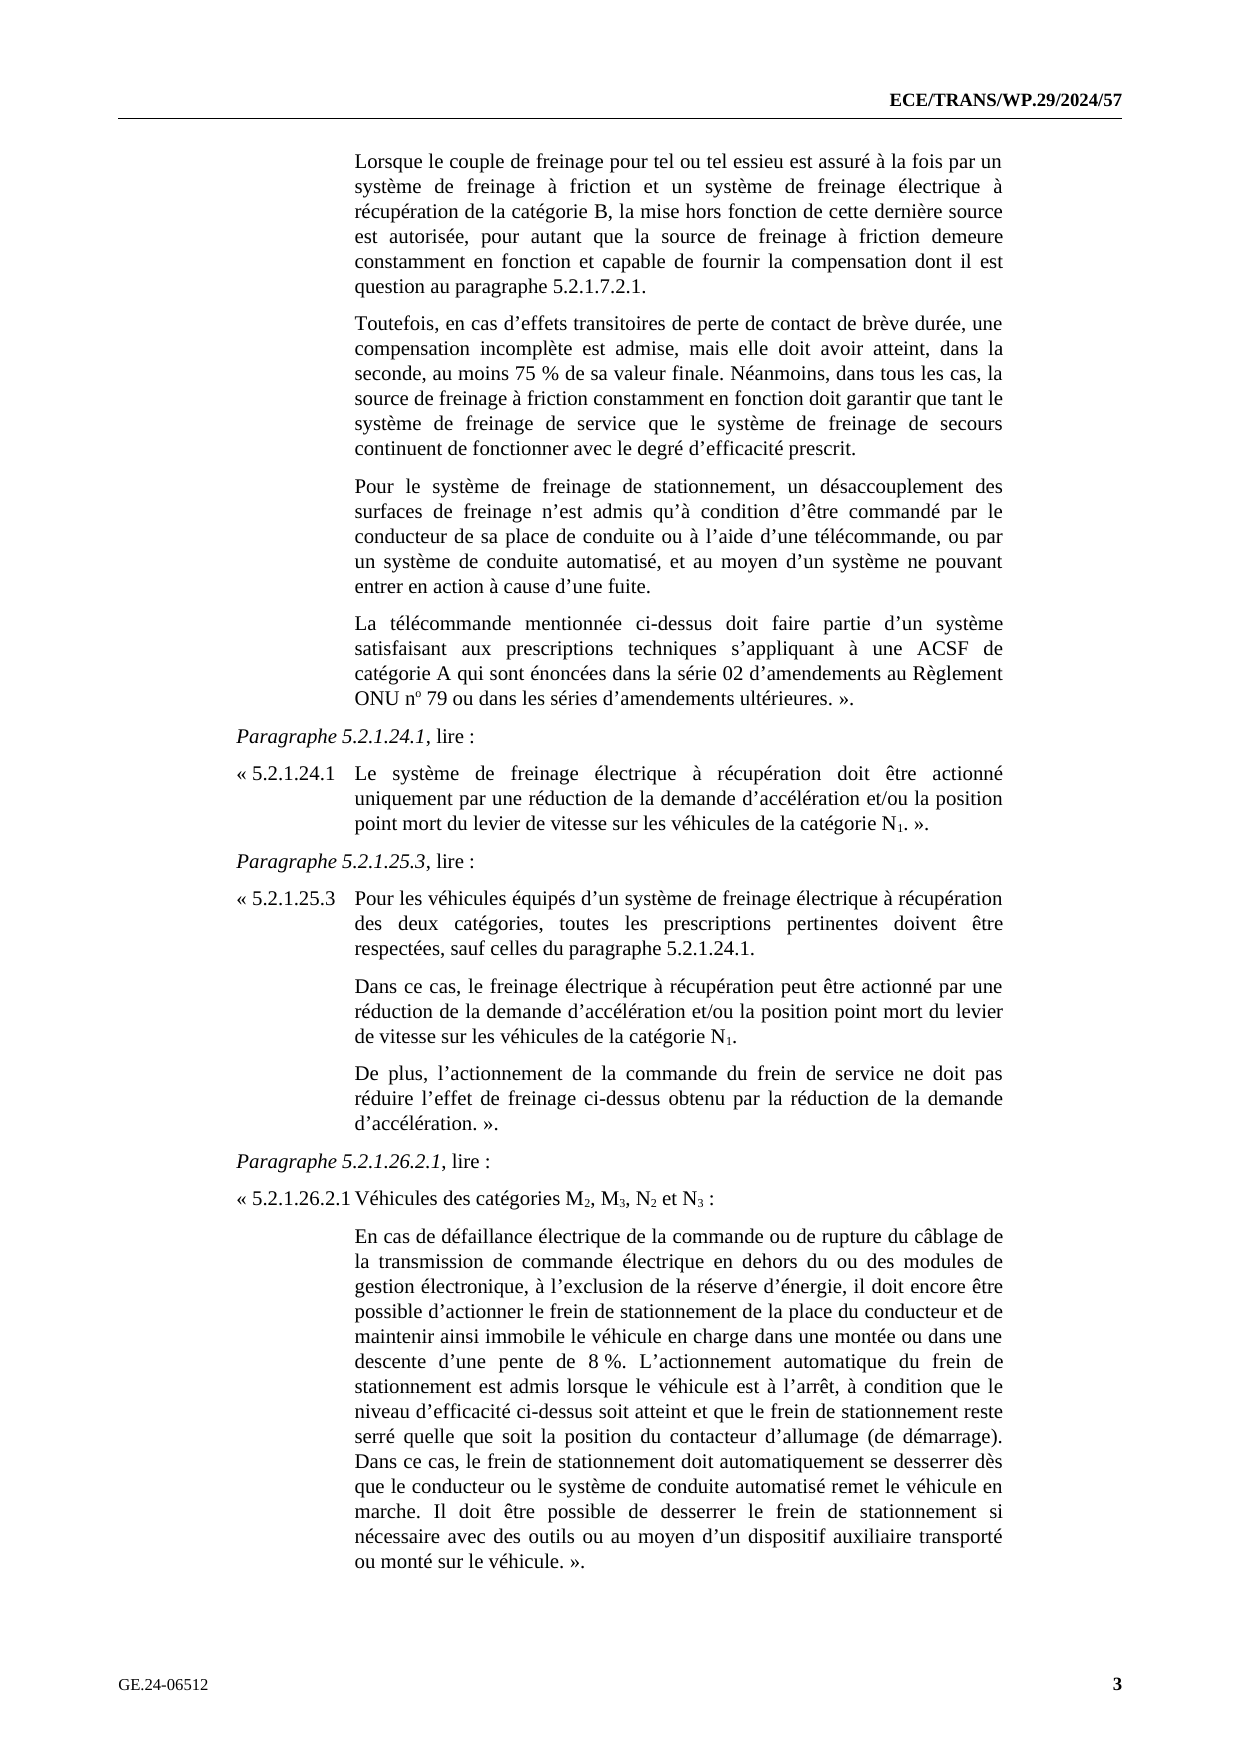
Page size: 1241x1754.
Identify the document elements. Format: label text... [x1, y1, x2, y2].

text Toutefois, en cas d’effets transitoires de perte de contact de brève durée, une compensation incomplète est admise, mais elle doit avoir atteint, dans la seconde, au moins 75 % de sa valeur finale. Néanmoins, dans tous les cas, la source de freinage à friction constamment en fonction doit garantir que tant le système de freinage de service que le système de freinage de secours continuent de fonctionner avec le degré d’efficacité prescrit. [354, 310, 1004, 460]
text Paragraphe 5.2.1.25.3, lire : [236, 848, 1004, 873]
text En cas de défaillance électrique de la commande ou de rupture du câblage de la transmission de commande électrique en dehors du ou des modules de gestion électronique, à l’exclusion de la réserve d’énergie, il doit encore être possible d’actionner le frein de stationnement de la place du conducteur et de maintenir ainsi immobile le véhicule en charge dans une montée ou dans une descente d’une pente de 8 %. L’actionnement automatique du frein de stationnement est admis lorsque le véhicule est à l’arrêt, à condition que le niveau d’efficacité ci-dessus soit atteint et que le frein de stationnement reste serré quelle que soit la position du contacteur d’allumage (de démarrage). Dans ce cas, le frein de stationnement doit automatiquement se desserrer dès que le conducteur ou le système de conduite automatisé remet le véhicule en marche. Il doit être possible de desserrer le frein de stationnement si nécessaire avec des outils ou au moyen d’un dispositif auxiliaire transporté ou monté sur le véhicule. ». [354, 1223, 1004, 1573]
text Paragraphe 5.2.1.26.2.1, lire : [236, 1148, 1004, 1173]
text Dans ce cas, le freinage électrique à récupération peut être actionné par une réduction de la demande d’accélération et/ou la position point mort du levier de vitesse sur les véhicules de la catégorie N1. [354, 973, 1004, 1048]
text De plus, l’actionnement de la commande du frein de service ne doit pas réduire l’effet de freinage ci-dessus obtenu par la réduction de la demande d’accélération. ». [354, 1060, 1004, 1135]
text Paragraphe 5.2.1.24.1, lire : [236, 723, 1004, 748]
text La télécommande mentionnée ci-dessus doit faire partie d’un système satisfaisant aux prescriptions techniques s’appliquant à une ACSF de catégorie A qui sont énoncées dans la série 02 d’amendements au Règlement ONU no 79 ou dans les séries d’amendements ultérieures. ». [354, 610, 1004, 710]
text « 5.2.1.25.3 Pour les véhicules équipés d’un système de freinage électrique à récupération des deux catégories, toutes les prescriptions pertinentes doivent être respectées, sauf celles du paragraphe 5.2.1.24.1. [236, 885, 1004, 960]
text Lorsque le couple de freinage pour tel ou tel essieu est assuré à la fois par un système de freinage à friction et un système de freinage électrique à récupération de la catégorie B, la mise hors fonction de cette dernière source est autorisée, pour autant que la source de freinage à friction demeure constamment en fonction et capable de fournir la compensation dont il est question au paragraphe 5.2.1.7.2.1. [354, 148, 1004, 298]
text « 5.2.1.26.2.1 Véhicules des catégories M2, M3, N2 et N3 : [236, 1185, 1004, 1210]
text « 5.2.1.24.1 Le système de freinage électrique à récupération doit être actionné uniquement par une réduction de la demande d’accélération et/ou la position point mort du levier de vitesse sur les véhicules de la catégorie N1. ». [236, 760, 1004, 835]
text Pour le système de freinage de stationnement, un désaccouplement des surfaces de freinage n’est admis qu’à condition d’être commandé par le conducteur de sa place de conduite ou à l’aide d’une télécommande, ou par un système de conduite automatisé, et au moyen d’un système ne pouvant entrer en action à cause d’une fuite. [354, 473, 1004, 598]
